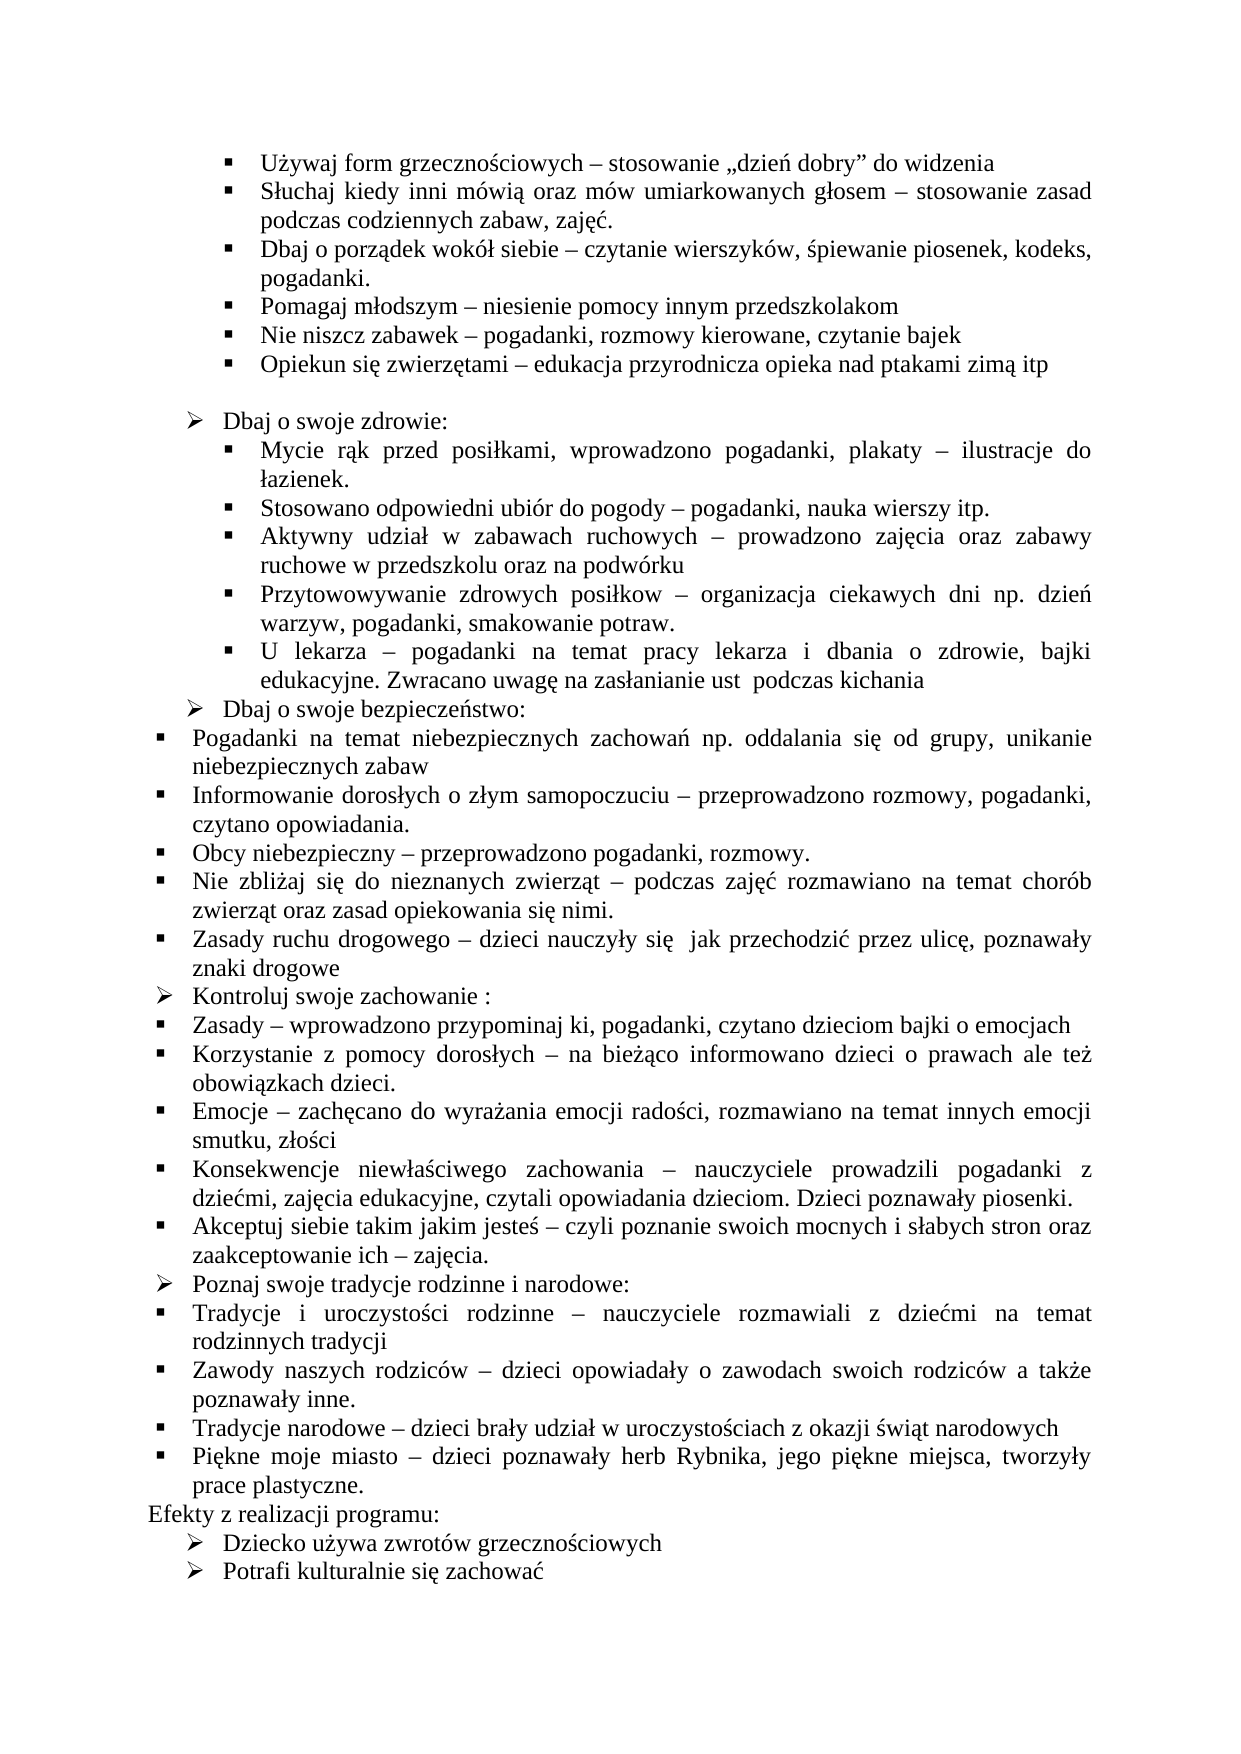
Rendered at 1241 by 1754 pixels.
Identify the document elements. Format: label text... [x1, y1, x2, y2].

list Dbaj o porządek wokół siebie – czytanie wierszyków, śpiewanie piosenek, kodeks, pogadanki. [223, 234, 1093, 291]
list Przytowowywanie zdrowych posiłkow – organizacja ciekawych dni np. dzień warzyw, pogadanki, smakowanie potraw. [223, 579, 1093, 636]
list Obcy niebezpieczny – przeprowadzono pogadanki, rozmowy. [154, 838, 1093, 866]
list Tradycje narodowe – dzieci brały udział w uroczystościach z okazji świąt narodowych [154, 1413, 1093, 1441]
list Zasady ruchu drogowego – dzieci nauczyły się jak przechodzić przez ulicę, poznawały znaki drogowe [154, 924, 1093, 981]
list Dbaj o swoje zdrowie: [185, 406, 1093, 435]
list Dziecko używa zwrotów grzecznościowych [185, 1528, 1093, 1556]
text Efekty z realizacji programu: [148, 1499, 1093, 1528]
list Akceptuj siebie takim jakim jesteś – czyli poznanie swoich mocnych i słabych stron oraz zaakceptowanie ich – zajęcia. [154, 1211, 1093, 1269]
list Konsekwencje niewłaściwego zachowania – nauczyciele prowadzili pogadanki z dziećmi, zajęcia edukacyjne, czytali opowiadania dzieciom. Dzieci poznawały piosenki. [154, 1154, 1093, 1211]
list Pomagaj młodszym – niesienie pomocy innym przedszkolakom [223, 291, 1093, 320]
list Mycie rąk przed posiłkami, wprowadzono pogadanki, plakaty – ilustracje do łazienek. [223, 435, 1093, 493]
list Nie zbliżaj się do nieznanych zwierząt – podczas zajęć rozmawiano na temat chorób zwierząt oraz zasad opiekowania się nimi. [154, 866, 1093, 924]
list Zasady – wprowadzono przypominaj ki, pogadanki, czytano dzieciom bajki o emocjach [154, 1010, 1093, 1039]
list Potrafi kulturalnie się zachować [185, 1556, 1093, 1585]
list Tradycje i uroczystości rodzinne – nauczyciele rozmawiali z dziećmi na temat rodzinnych tradycji [154, 1298, 1093, 1355]
list Nie niszcz zabawek – pogadanki, rozmowy kierowane, czytanie bajek [223, 320, 1093, 349]
list Emocje – zachęcano do wyrażania emocji radości, rozmawiano na temat innych emocji smutku, złości [154, 1096, 1093, 1154]
list Piękne moje miasto – dzieci poznawały herb Rybnika, jego piękne miejsca, tworzyły prace plastyczne. [154, 1441, 1093, 1499]
list Zawody naszych rodziców – dzieci opowiadały o zawodach swoich rodziców a także poznawały inne. [154, 1355, 1093, 1413]
list Aktywny udział w zabawach ruchowych – prowadzono zajęcia oraz zabawy ruchowe w przedszkolu oraz na podwórku [223, 521, 1093, 579]
list Informowanie dorosłych o złym samopoczuciu – przeprowadzono rozmowy, pogadanki, czytano opowiadania. [154, 780, 1093, 838]
list Używaj form grzecznościowych – stosowanie „dzień dobry” do widzenia [223, 148, 1093, 176]
list Poznaj swoje tradycje rodzinne i narodowe: [154, 1269, 1093, 1298]
list Pogadanki na temat niebezpiecznych zachowań np. oddalania się od grupy, unikanie niebezpiecznych zabaw [154, 723, 1093, 780]
list Opiekun się zwierzętami – edukacja przyrodnicza opieka nad ptakami zimą itp [223, 349, 1093, 378]
list Kontroluj swoje zachowanie : [154, 981, 1093, 1010]
list Dbaj o swoje bezpieczeństwo: [185, 694, 1093, 723]
list Słuchaj kiedy inni mówią oraz mów umiarkowanych głosem – stosowanie zasad podczas codziennych zabaw, zajęć. [223, 176, 1093, 234]
list U lekarza – pogadanki na temat pracy lekarza i dbania o zdrowie, bajki edukacyjne. Zwracano uwagę na zasłanianie ust podczas kichania [223, 636, 1093, 694]
list Korzystanie z pomocy dorosłych – na bieżąco informowano dzieci o prawach ale też obowiązkach dzieci. [154, 1039, 1093, 1096]
list Stosowano odpowiedni ubiór do pogody – pogadanki, nauka wierszy itp. [223, 493, 1093, 521]
